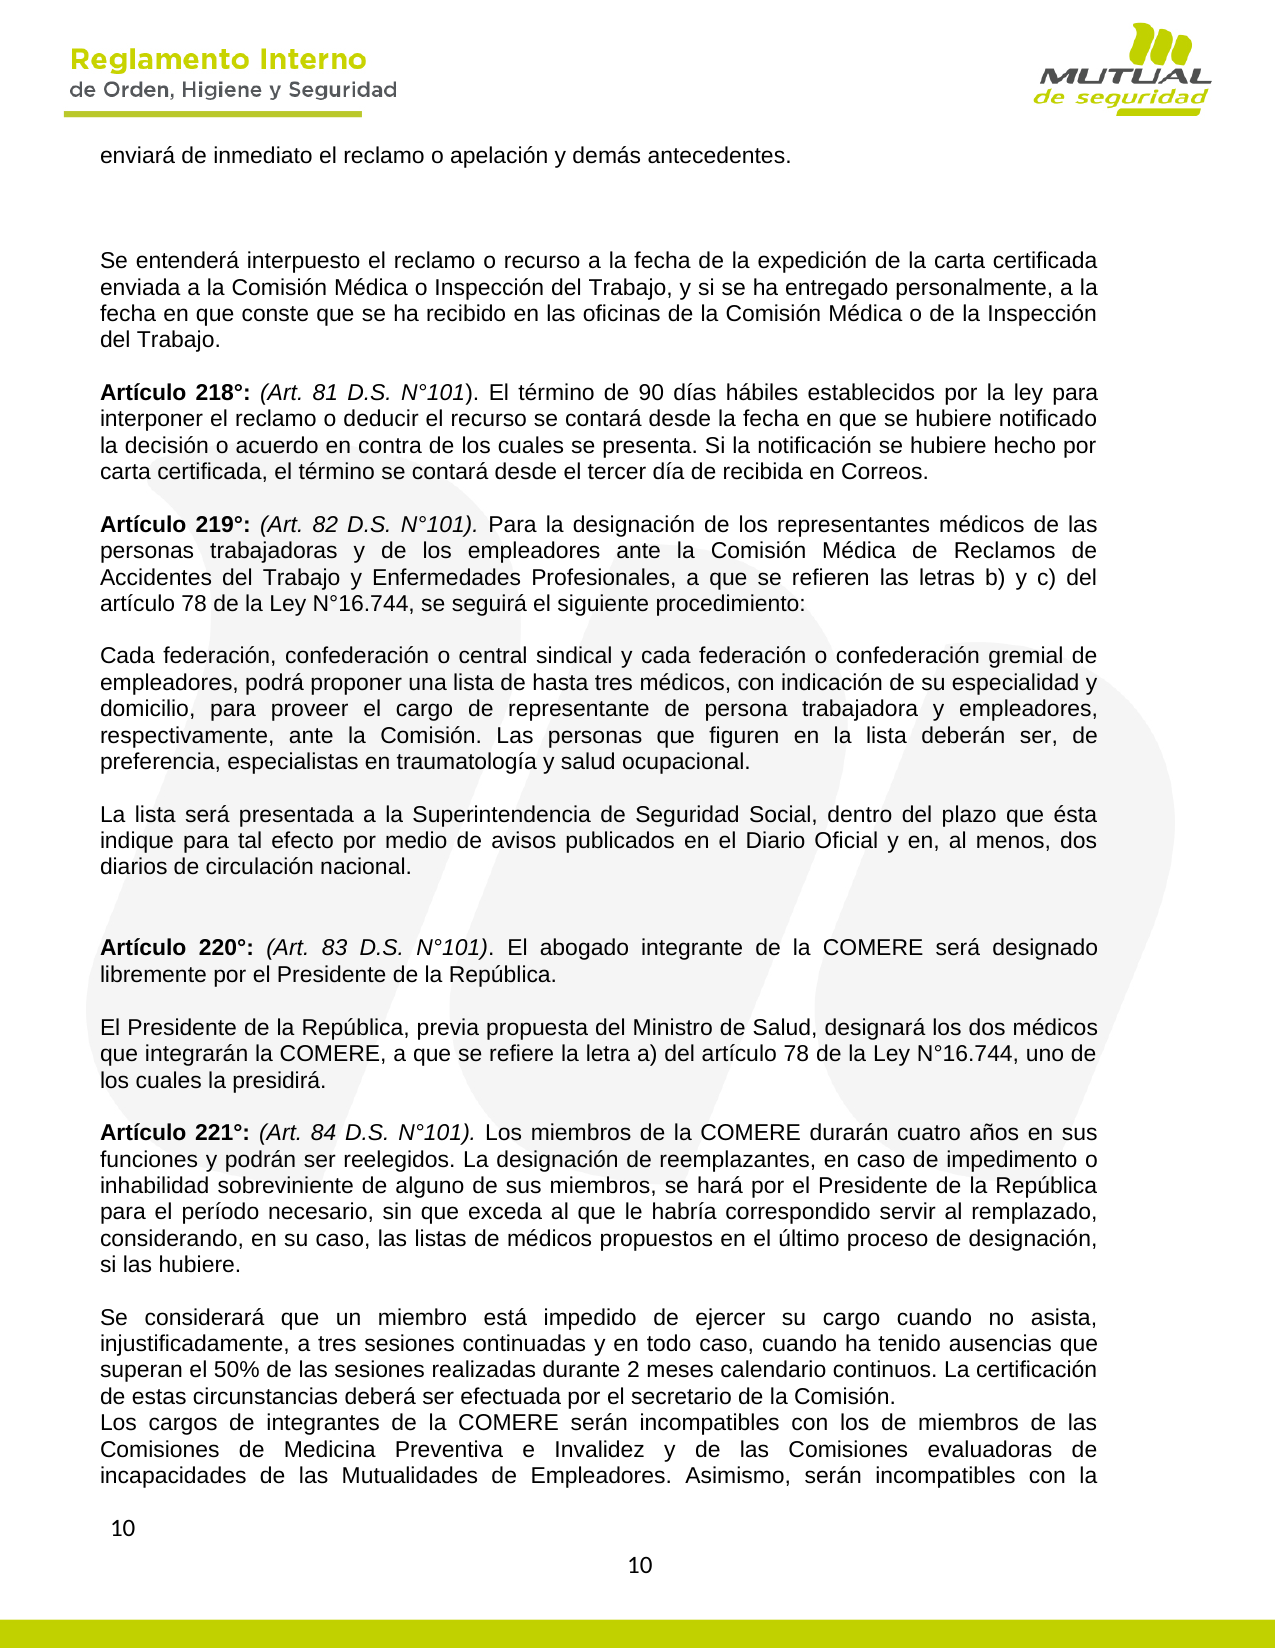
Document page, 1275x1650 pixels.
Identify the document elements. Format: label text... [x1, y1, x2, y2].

picture [0, 0, 1275, 1648]
text El Presidente de la República, previa propuesta del Ministro de Salud, designará los dos médicos que integrarán la COMERE, a que se refiere la letra a) del artículo 78 de la Ley N°16.744, uno de los cuales la presidirá. [100, 1014, 1098, 1093]
text Cada federación, confederación o central sindical y cada federación o confederación gremial de empleadores, podrá proponer una lista de hasta tres médicos, con indicación de su especialidad y domicilio, para proveer el cargo de representante de persona trabajadora y empleadores, respectivamente, ante la Comisión. Las personas que figuren en la lista deberán ser, de preferencia, especialistas en traumatología y salud ocupacional. [100, 642, 1098, 774]
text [100, 1409, 1098, 1488]
text Artículo 221°: (Art. 84 D.S. N°101). Los miembros de la COMERE durarán cuatro años en sus funciones y podrán ser reelegidos. La designación de reemplazantes, en caso de impedimento o inhabilidad sobreviniente de alguno de sus miembros, se hará por el Presidente de la República para el período necesario, sin que exceda al que le habría correspondido servir al remplazado, considerando, en su caso, las listas de médicos propuestos en el último proceso de designación, si las hubiere. [100, 1119, 1098, 1277]
text Artículo 220°: (Art. 83 D.S. N°101). El abogado integrante de la COMERE será designado libremente por el Presidente de la República. [100, 932, 1098, 987]
text Se considerará que un miembro está impedido de ejercer su cargo cuando no asista, injustificadamente, a tres sesiones continuadas y en todo caso, cuando ha tenido ausencias que superan el 50% de las sesiones realizadas durante 2 meses calendario continuos. La certificación de estas circunstancias deberá ser efectuada por el secretario de la Comisión. [100, 1304, 1098, 1409]
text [100, 142, 1098, 168]
text La lista será presentada a la Superintendencia de Seguridad Social, dentro del plazo que ésta indique para tal efecto por medio de avisos publicados en el Diario Oficial y en, al menos, dos diarios de circulación nacional. [100, 801, 1098, 880]
text Artículo 219°: (Art. 82 D.S. N°101). Para la designación de los representantes médicos de las personas trabajadoras y de los empleadores ante la Comisión Médica de Reclamos de Accidentes del Trabajo y Enfermedades Profesionales, a que se refieren las letras b) y c) del artículo 78 de la Ley N°16.744, se seguirá el siguiente procedimiento: [100, 511, 1098, 616]
text Artículo 218°: (Art. 81 D.S. N°101). El término de 90 días hábiles establecidos por la ley para interponer el reclamo o deducir el recurso se contará desde la fecha en que se hubiere notificado la decisión o acuerdo en contra de los cuales se presenta. Si la notificación se hubiere hecho por carta certificada, el término se contará desde el tercer día de recibida en Correos. [100, 379, 1098, 484]
text Se entenderá interpuesto el reclamo o recurso a la fecha de la expedición de la carta certificada enviada a la Comisión Médica o Inspección del Trabajo, y si se ha entregado personalmente, a la fecha en que conste que se ha recibido en las oficinas de la Comisión Médica o de la Inspección del Trabajo. [100, 247, 1098, 353]
